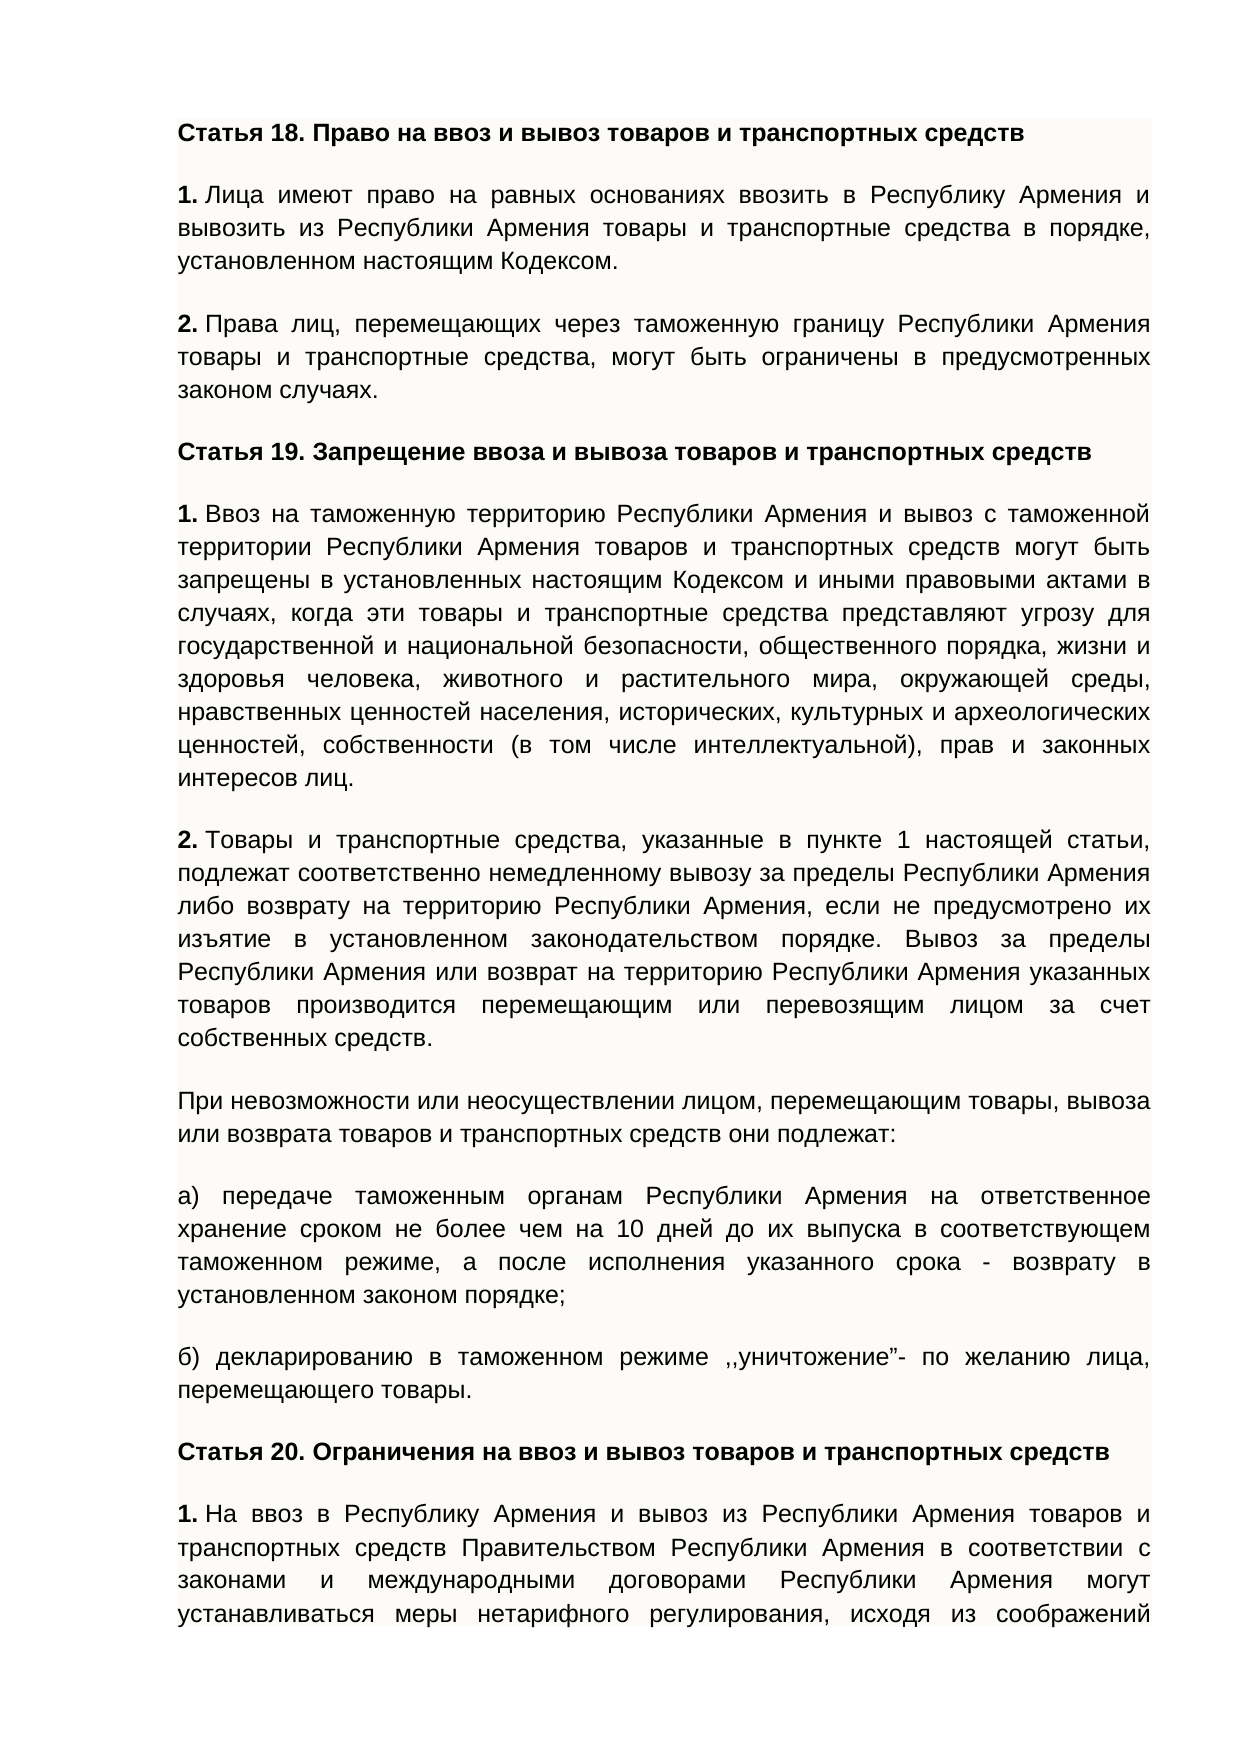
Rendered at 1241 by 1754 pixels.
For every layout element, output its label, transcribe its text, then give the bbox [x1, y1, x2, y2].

text 1. Ввоз на таможенную территорию Республики Армения и вывоз с таможенной территории Республики Армения товаров и транспортных средств могут быть запрещены в установленных настоящим Кодексом и иными правовыми актами в случаях, когда эти товары и транспортные средства представляют угрозу для государственной и национальной безопасности, общественного порядка, жизни и здоровья человека, животного и растительного мира, окружающей среды, нравственных ценностей населения, исторических, культурных и археологических ценностей, собственности (в том числе интеллектуальной), прав и законных интересов лиц. [177, 499, 1152, 792]
text а) передаче таможенным органам Республики Армения на ответственное хранение сроком не более чем на 10 дней до их выпуска в соответствующем таможенном режиме, а после исполнения указанного срока - возврату в установленном законом порядке; [177, 1181, 1152, 1309]
text 2. Товары и транспортные средства, указанные в пункте 1 настоящей статьи, подлежат соответственно немедленному вывозу за пределы Республики Армения либо возврату на территорию Республики Армения, если не предусмотрено их изъятие в установленном законодательством порядке. Вывоз за пределы Республики Армения или возврат на территорию Республики Армения указанных товаров производится перемещающим или перевозящим лицом за счет собственных средств. [177, 825, 1152, 1052]
text При невозможности или неосуществлении лицом, перемещающим товары, вывоза или возврата товаров и транспортных средств они подлежат: [177, 1086, 1152, 1147]
text б) декларированию в таможенном режиме ,,уничтожение”- по желанию лица, перемещающего товары. [177, 1342, 1152, 1404]
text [177, 1499, 1152, 1627]
text Статья 20. Ограничения на ввоз и вывоз товаров и транспортных средств [177, 1437, 1152, 1466]
text 1. Лица имеют право на равных основаниях ввозить в Республику Армения и вывозить из Республики Армения товары и транспортные средства в порядке, установленном настоящим Кодексом. [177, 180, 1152, 275]
text 2. Права лиц, перемещающих через таможенную границу Республики Армения товары и транспортные средства, могут быть ограничены в предусмотренных законом случаях. [177, 308, 1152, 403]
text Статья 19. Запрещение ввоза и вывоза товаров и транспортных средств [177, 437, 1152, 466]
text Статья 18. Право на ввоз и вывоз товаров и транспортных средств [177, 118, 1152, 147]
